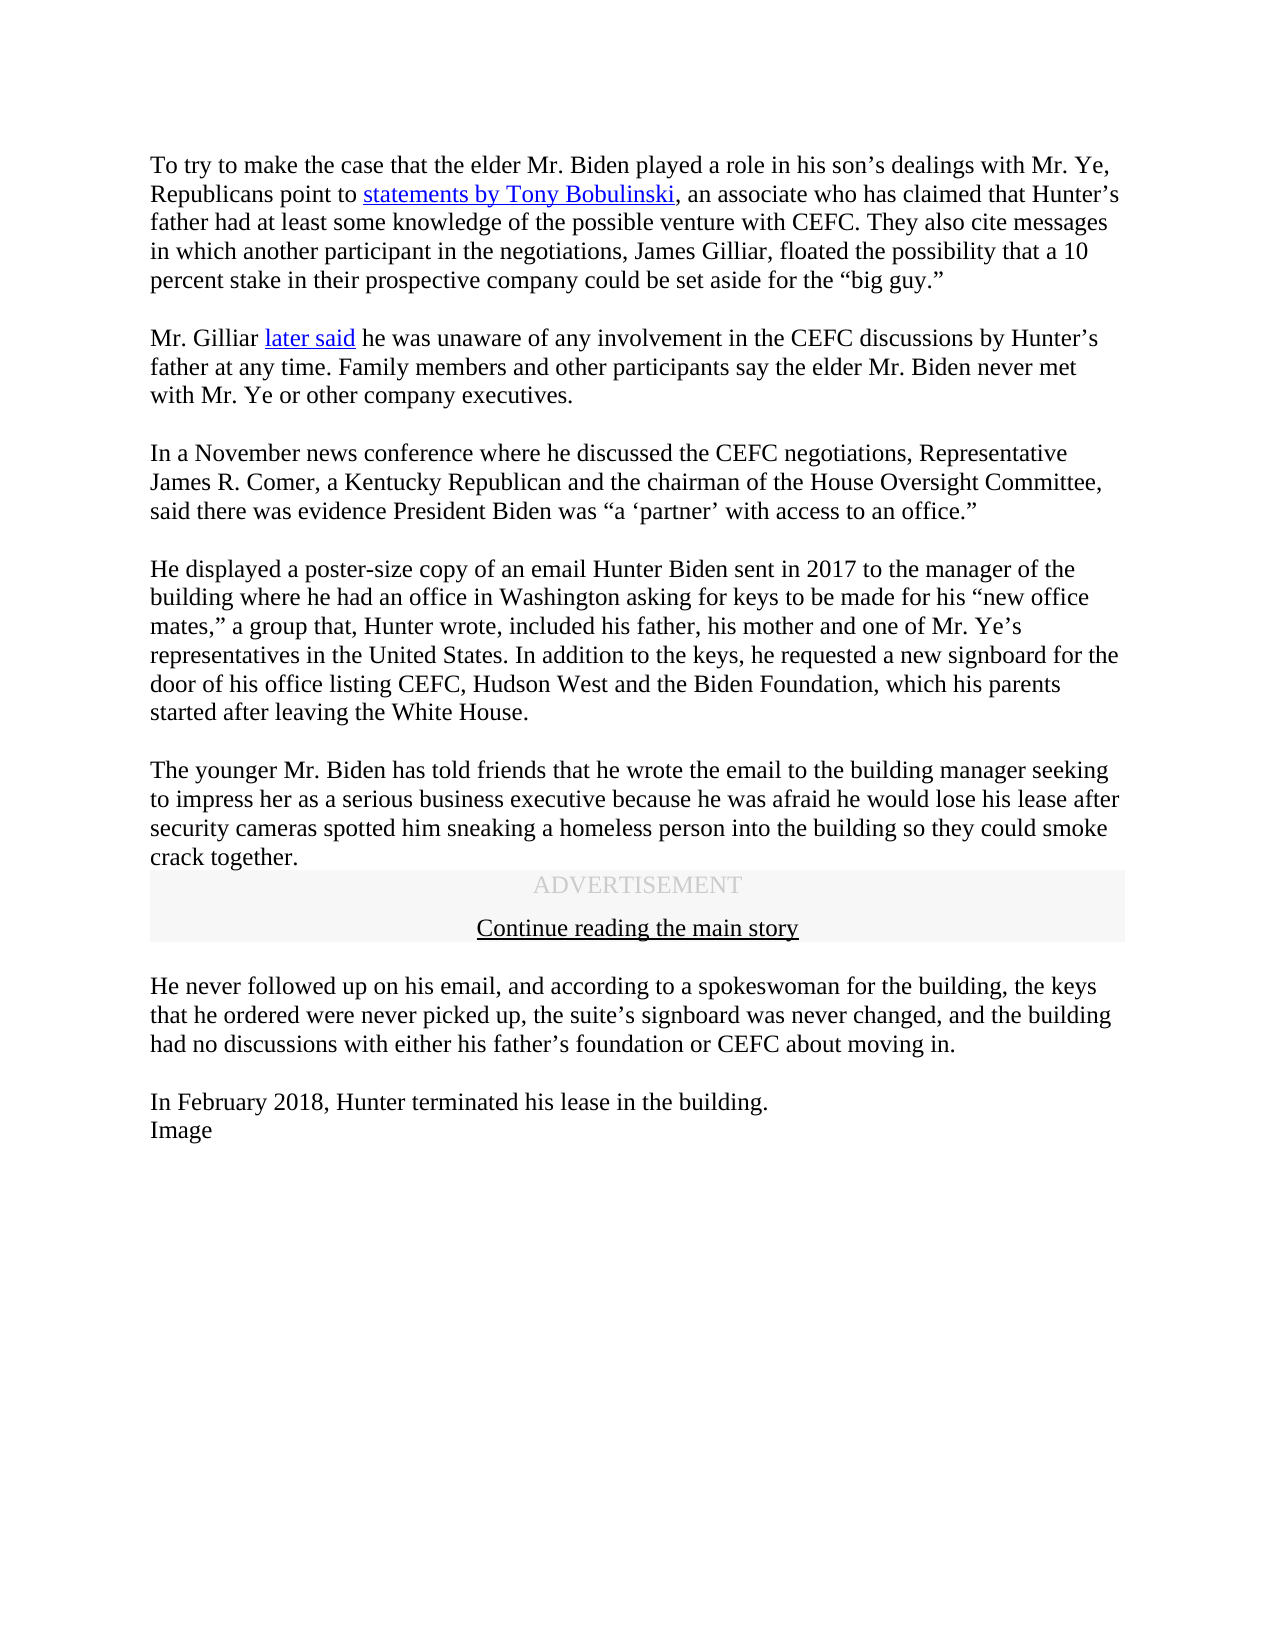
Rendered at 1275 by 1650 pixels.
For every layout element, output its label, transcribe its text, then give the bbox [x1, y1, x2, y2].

text Continue reading the main story [150, 913, 1125, 942]
text Image [150, 1115, 1125, 1144]
text He displayed a poster-size copy of an email Hunter Biden sent in 2017 to the manager of the building where he had an office in Washington asking for keys to be made for his “new office mates,” a group that, Hunter wrote, included his father, his mother and one of Mr. Ye’s representatives in the United States. In addition to the keys, he requested a new signboard for the door of his office listing CEFC, Hudson West and the Biden Foundation, which his parents started after leaving the White House. [150, 554, 1125, 726]
text The younger Mr. Biden has told friends that he wrote the email to the building manager seeking to impress her as a serious business executive because he was afraid he would lose his lease after security cameras spotted him sneaking a homeless person into the building so they could smoke crack together. [150, 755, 1125, 870]
text In February 2018, Hunter terminated his lease in the building. [150, 1087, 1125, 1115]
text To try to make the case that the elder Mr. Biden played a role in his son’s dealings with Mr. Ye, Republicans point to statements by Tony Bobulinski, an associate who has claimed that Hunter’s father had at least some knowledge of the possible venture with CEFC. They also cite messages in which another participant in the negotiations, James Gilliar, floated the possibility that a 10 percent stake in their prospective company could be set aside for the “big guy.” [150, 150, 1125, 294]
text He never followed up on his email, and according to a spokeswoman for the building, the keys that he ordered were never picked up, the suite’s signboard was never changed, and the building had no discussions with either his father’s foundation or CEFC about moving in. [150, 971, 1125, 1057]
text Mr. Gilliar later said he was unaware of any involvement in the CEFC discussions by Hunter’s father at any time. Family members and other participants say the elder Mr. Biden never met with Mr. Ye or other company executives. [150, 323, 1125, 409]
text In a November news conference where he discussed the CEFC negotiations, Representative James R. Comer, a Kentucky Republican and the chairman of the House Oversight Committee, said there was evidence President Biden was “a ‘partner’ with access to an office.” [150, 438, 1125, 524]
text ADVERTISEMENT [150, 870, 1125, 899]
